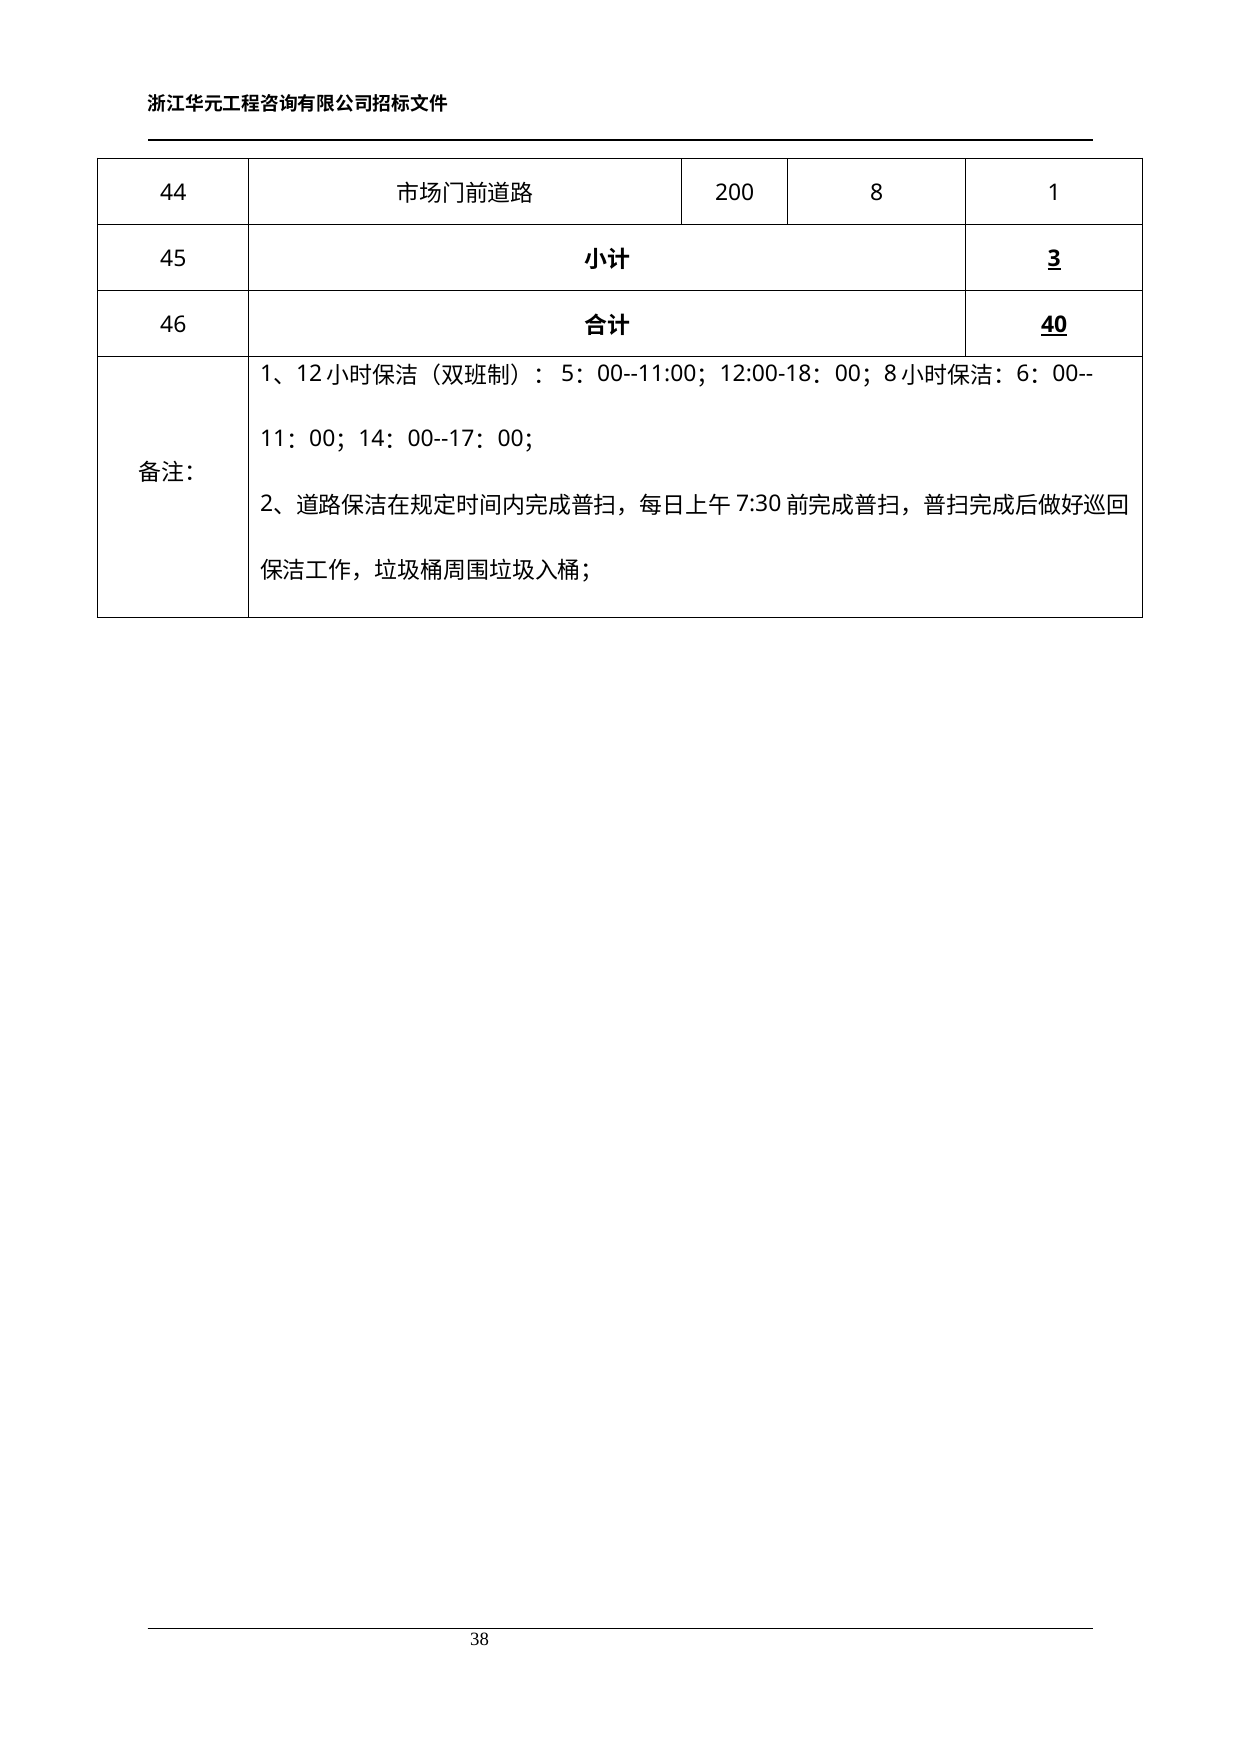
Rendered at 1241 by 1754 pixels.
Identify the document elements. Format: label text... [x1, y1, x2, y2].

table_cell 备注： [98, 357, 248, 617]
table_cell 45 [98, 225, 248, 289]
table_cell 44 [98, 159, 248, 223]
table_cell 3 [966, 225, 1142, 289]
table_cell 合计 [249, 291, 965, 356]
table_cell 46 [98, 291, 248, 356]
table_cell 8 [788, 159, 965, 223]
table_cell 1 [966, 159, 1142, 223]
table_cell 40 [966, 291, 1142, 356]
table_cell 1、12小时保洁（双班制）： 5：00--11:00；12:00-18：00；8小时保洁：6：00--11：00；14：00--17：00； 2、道路保洁在规定时间内完成普扫，每日上午7:30前完成普扫，普扫完成后做好巡回保洁工作，垃圾桶周围垃圾入桶； [249, 357, 1142, 617]
table_cell 小计 [249, 225, 965, 289]
table_cell 200 [682, 159, 787, 223]
table_cell 市场门前道路 [249, 159, 681, 223]
